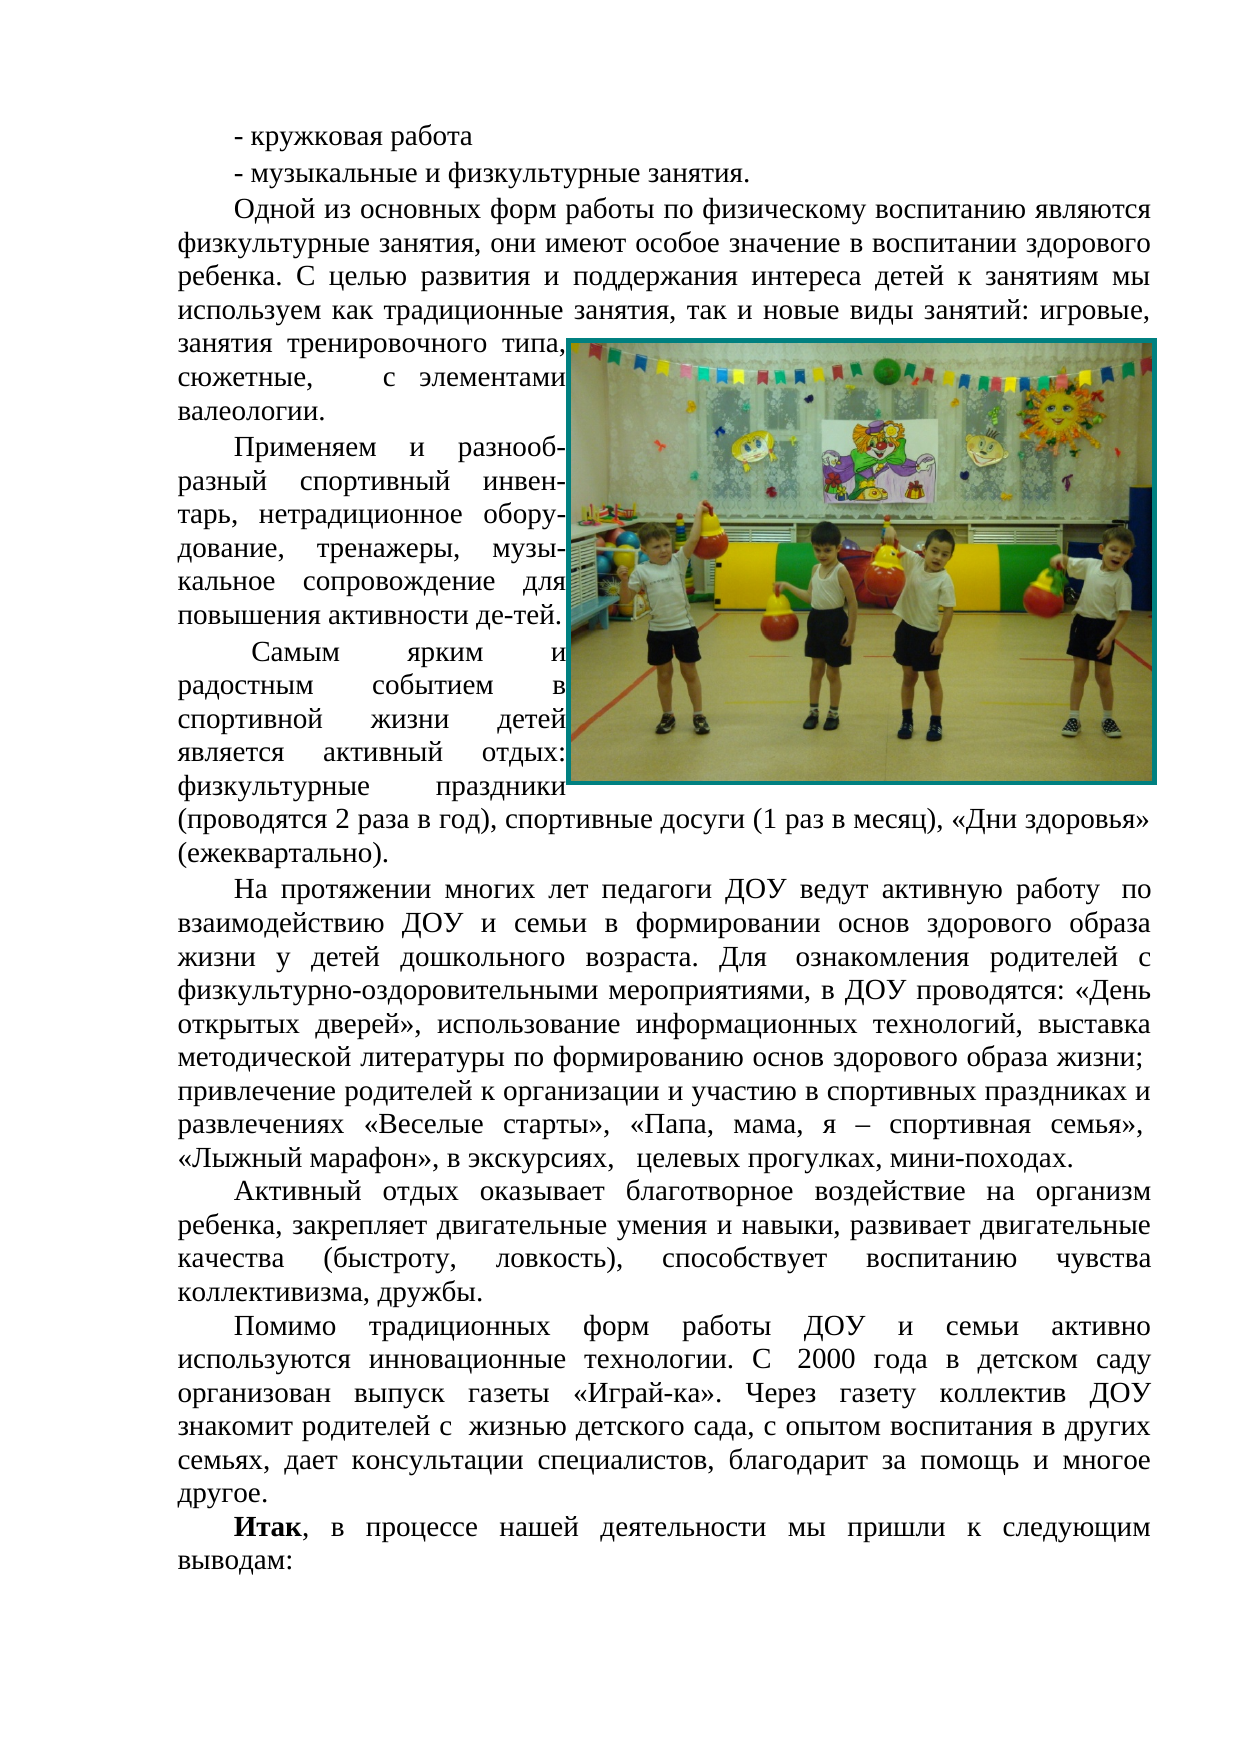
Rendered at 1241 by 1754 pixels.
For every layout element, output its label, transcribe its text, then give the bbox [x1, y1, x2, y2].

text На протяжении многих лет педагоги ДОУ ведут активную работу по взаимодействию ДОУ и семьи в формировании основ здорового образа жизни у детей дошкольного возраста. Для ознакомления родителей с физкультурно-оздоровительными мероприятиями, в ДОУ проводятся: «День открытых дверей», использование информационных технологий, выставка методической литературы по формированию основ здорового образа жизни; привлечение родителей к организации и участию в спортивных праздниках и развлечениях «Веселые старты», «Папа, мама, я – спортивная семья», «Лыжный марафон», в экскурсиях, целевых прогулках, мини-походах. [177, 872, 1152, 1173]
text - музыкальные и физкультурные занятия. [177, 155, 1152, 188]
text Одной из основных форм работы по физическому воспитанию являются физкультурные занятия, они имеют особое значение в воспитании здорового ребенка. С целью развития и поддержания интереса детей к занятиям мы используем как традиционные занятия, так и новые виды занятий: игровые, занятия тренировочного типа, сюжетные, с элементами валеологии. [177, 191, 1152, 426]
text Итак, в процессе нашей деятельности мы пришли к следующим выводам: [177, 1509, 1152, 1576]
text Применяем и разнооб-разный спортивный инвен-тарь, нетрадиционное обору-дование, тренажеры, музы-кальное сопровождение для повышения активности де-тей. [177, 429, 1152, 631]
text Помимо традиционных форм работы ДОУ и семьи активно используются инновационные технологии. С 2000 года в детском саду организован выпуск газеты «Играй-ка». Через газету коллектив ДОУ знакомит родителей с жизнью детского сада, с опытом воспитания в других семьях, дает консультации специалистов, благодарит за помощь и многое другое. [177, 1308, 1152, 1509]
text Активный отдых оказывает благотворное воздействие на организм ребенка, закрепляет двигательные умения и навыки, развивает двигательные качества (быстроту, ловкость), способствует воспитанию чувства коллективизма, дружбы. [177, 1173, 1152, 1308]
text Самым ярким и радостным событием в спортивной жизни детей является активный отдых: физкультурные праздники (проводятся 2 раза в год), спортивные досуги (1 раз в месяц), «Дни здоровья» (ежеквартально). [177, 634, 1152, 868]
text - кружковая работа [177, 118, 1152, 152]
